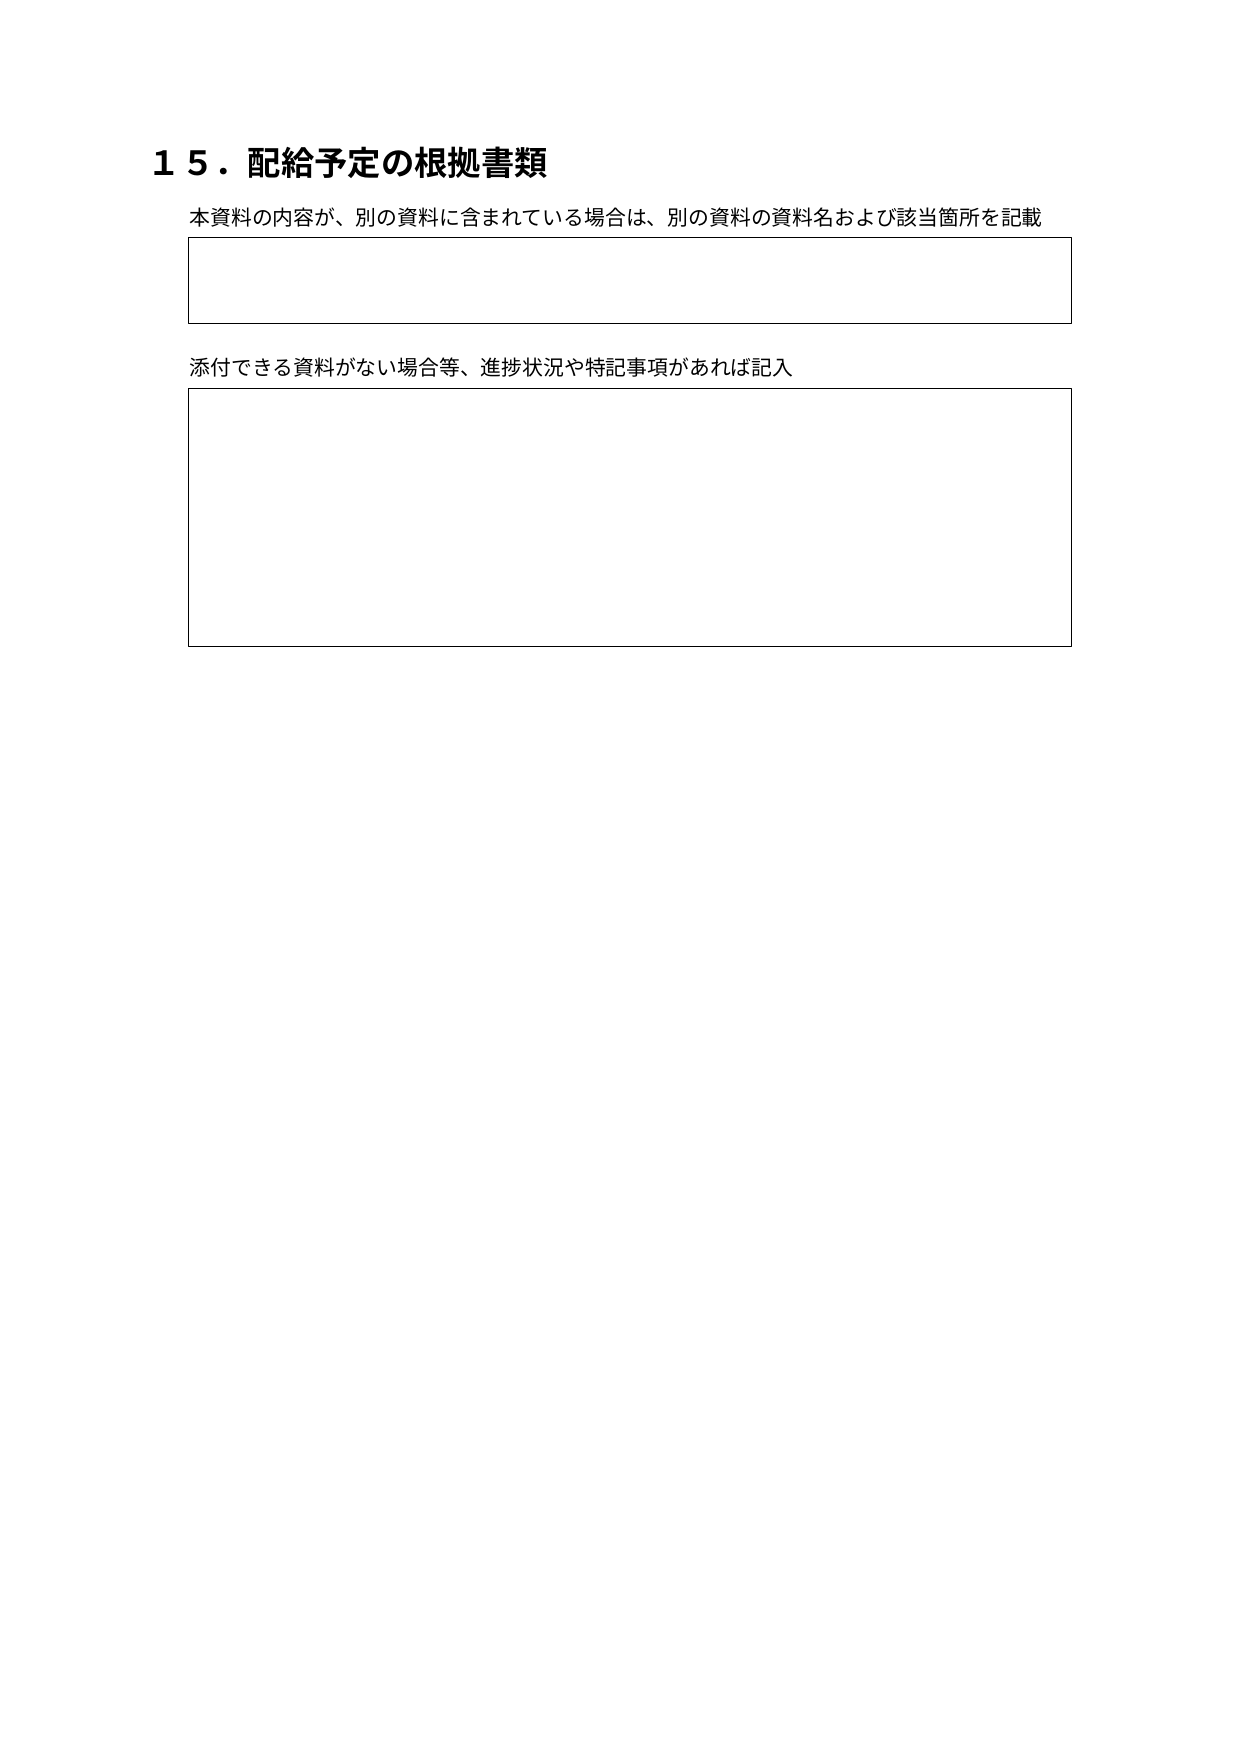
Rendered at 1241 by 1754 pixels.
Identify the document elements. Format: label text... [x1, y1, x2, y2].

text １５．配給予定の根拠書類 [148, 123, 1092, 198]
text 添付できる資料がない場合等、進捗状況や特記事項があれば記入 [148, 348, 1092, 385]
text 本資料の内容が、別の資料に含まれている場合は、別の資料の資料名および該当箇所を記載 [148, 198, 1092, 235]
